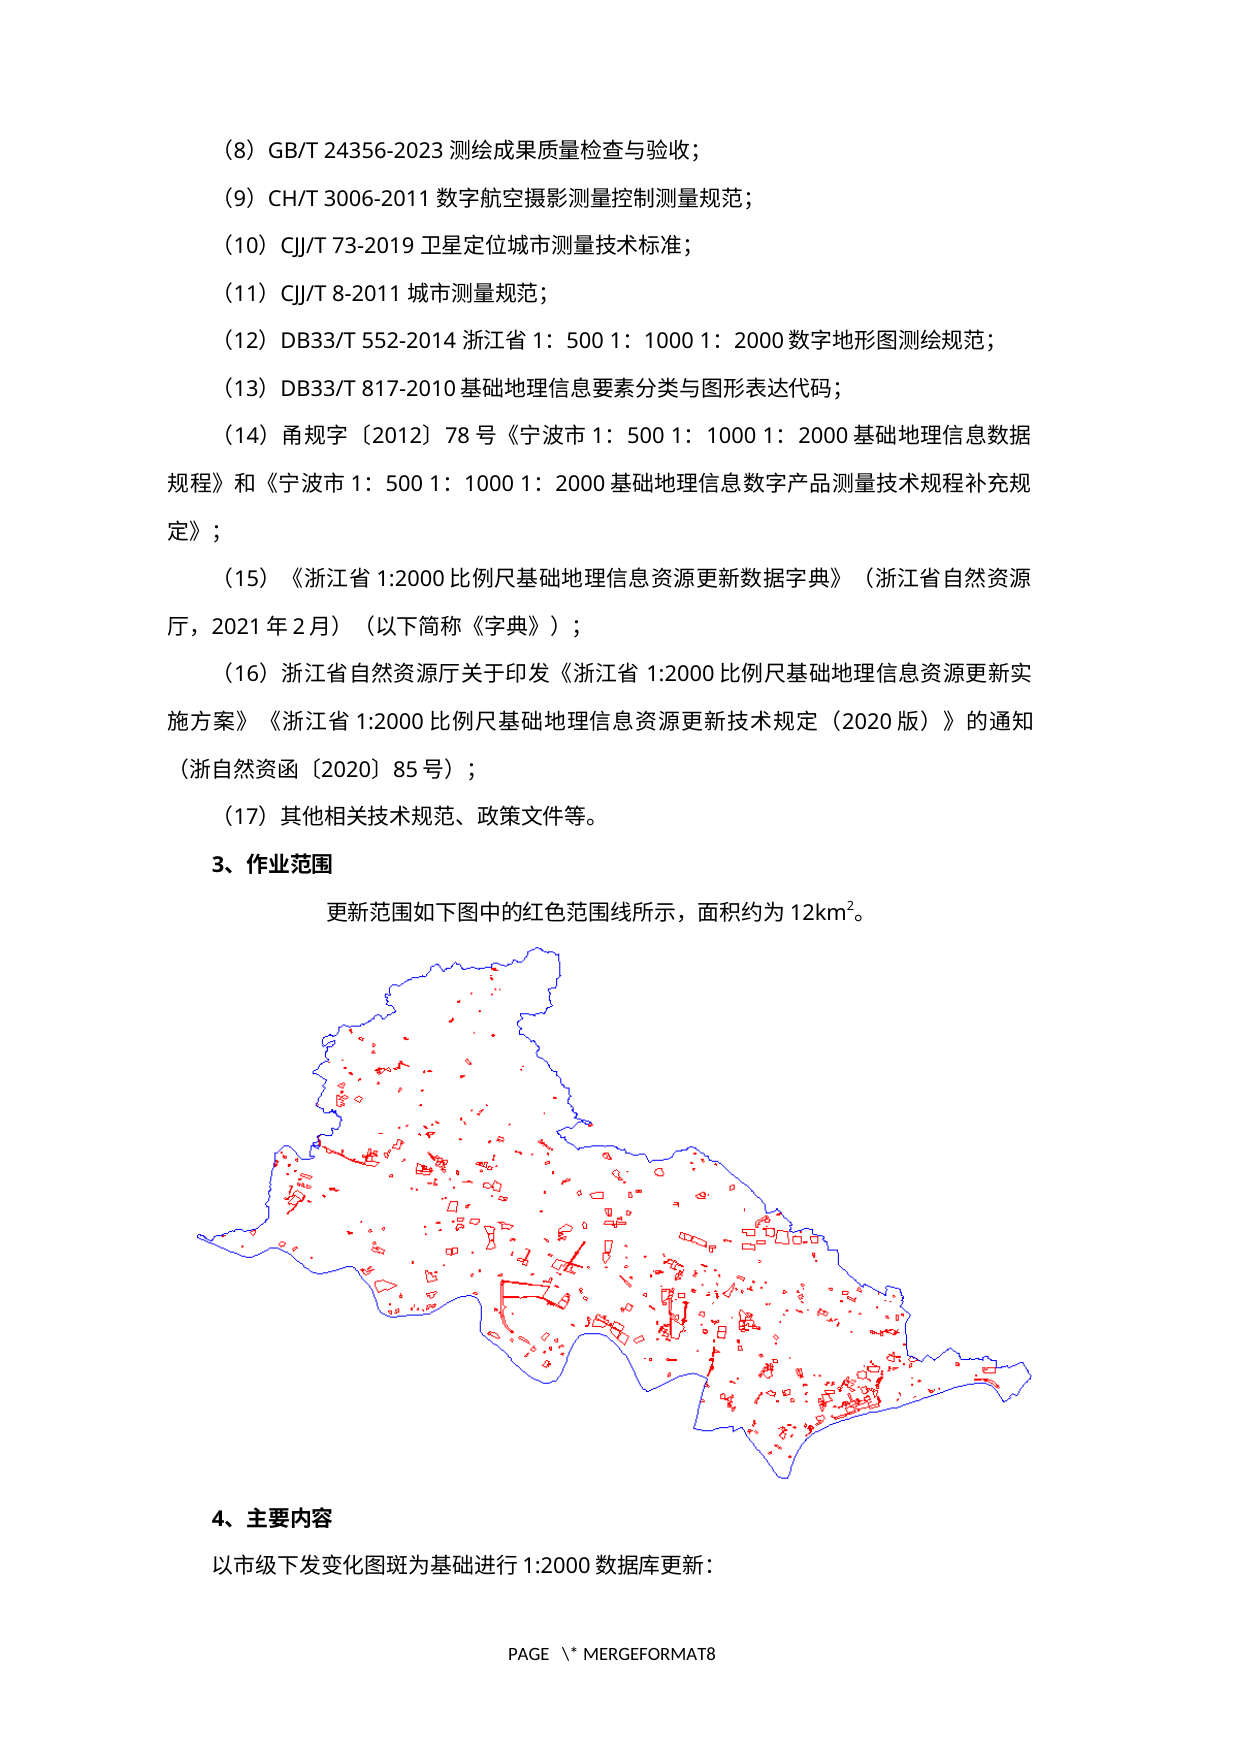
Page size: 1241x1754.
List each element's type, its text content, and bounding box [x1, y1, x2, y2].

text （16）浙江省自然资源厅关于印发《浙江省1:2000比例尺基础地理信息资源更新实施方案》《浙江省1:2000比例尺基础地理信息资源更新技术规定（2020版）》的通知（浙自然资函〔2020〕85号）； [168, 656, 1034, 783]
text （9）CH/T 3006-2011 数字航空摄影测量控制测量规范； [168, 181, 1034, 212]
picture [196, 942, 1035, 1488]
text （14）甬规字〔2012〕78号《宁波市1：500 1：1000 1：2000基础地理信息数据规程》和《宁波市1：500 1：1000 1：2000基础地理信息数字产品测量技术规程补充规定》； [168, 418, 1034, 545]
text 更新范围如下图中的红色范围线所示，面积约为12km2。 [168, 894, 1034, 926]
text （8）GB/T 24356-2023 测绘成果质量检查与验收； [168, 133, 1034, 165]
text 以市级下发变化图斑为基础进行1:2000数据库更新： [168, 1548, 1034, 1580]
text （10）CJJ/T 73-2019 卫星定位城市测量技术标准； [168, 228, 1034, 260]
text （17）其他相关技术规范、政策文件等。 [168, 799, 1034, 831]
text （12）DB33/T 552-2014 浙江省1：500 1：1000 1：2000数字地形图测绘规范； [168, 323, 1034, 355]
text 3、作业范围 [168, 847, 1034, 879]
text （13）DB33/T 817-2010基础地理信息要素分类与图形表达代码； [168, 371, 1034, 403]
text （15）《浙江省1:2000比例尺基础地理信息资源更新数据字典》（浙江省自然资源厅，2021年2月）（以下简称《字典》）； [168, 561, 1034, 641]
text 4、主要内容 [168, 1501, 1034, 1532]
text （11）CJJ/T 8-2011 城市测量规范； [168, 276, 1034, 307]
